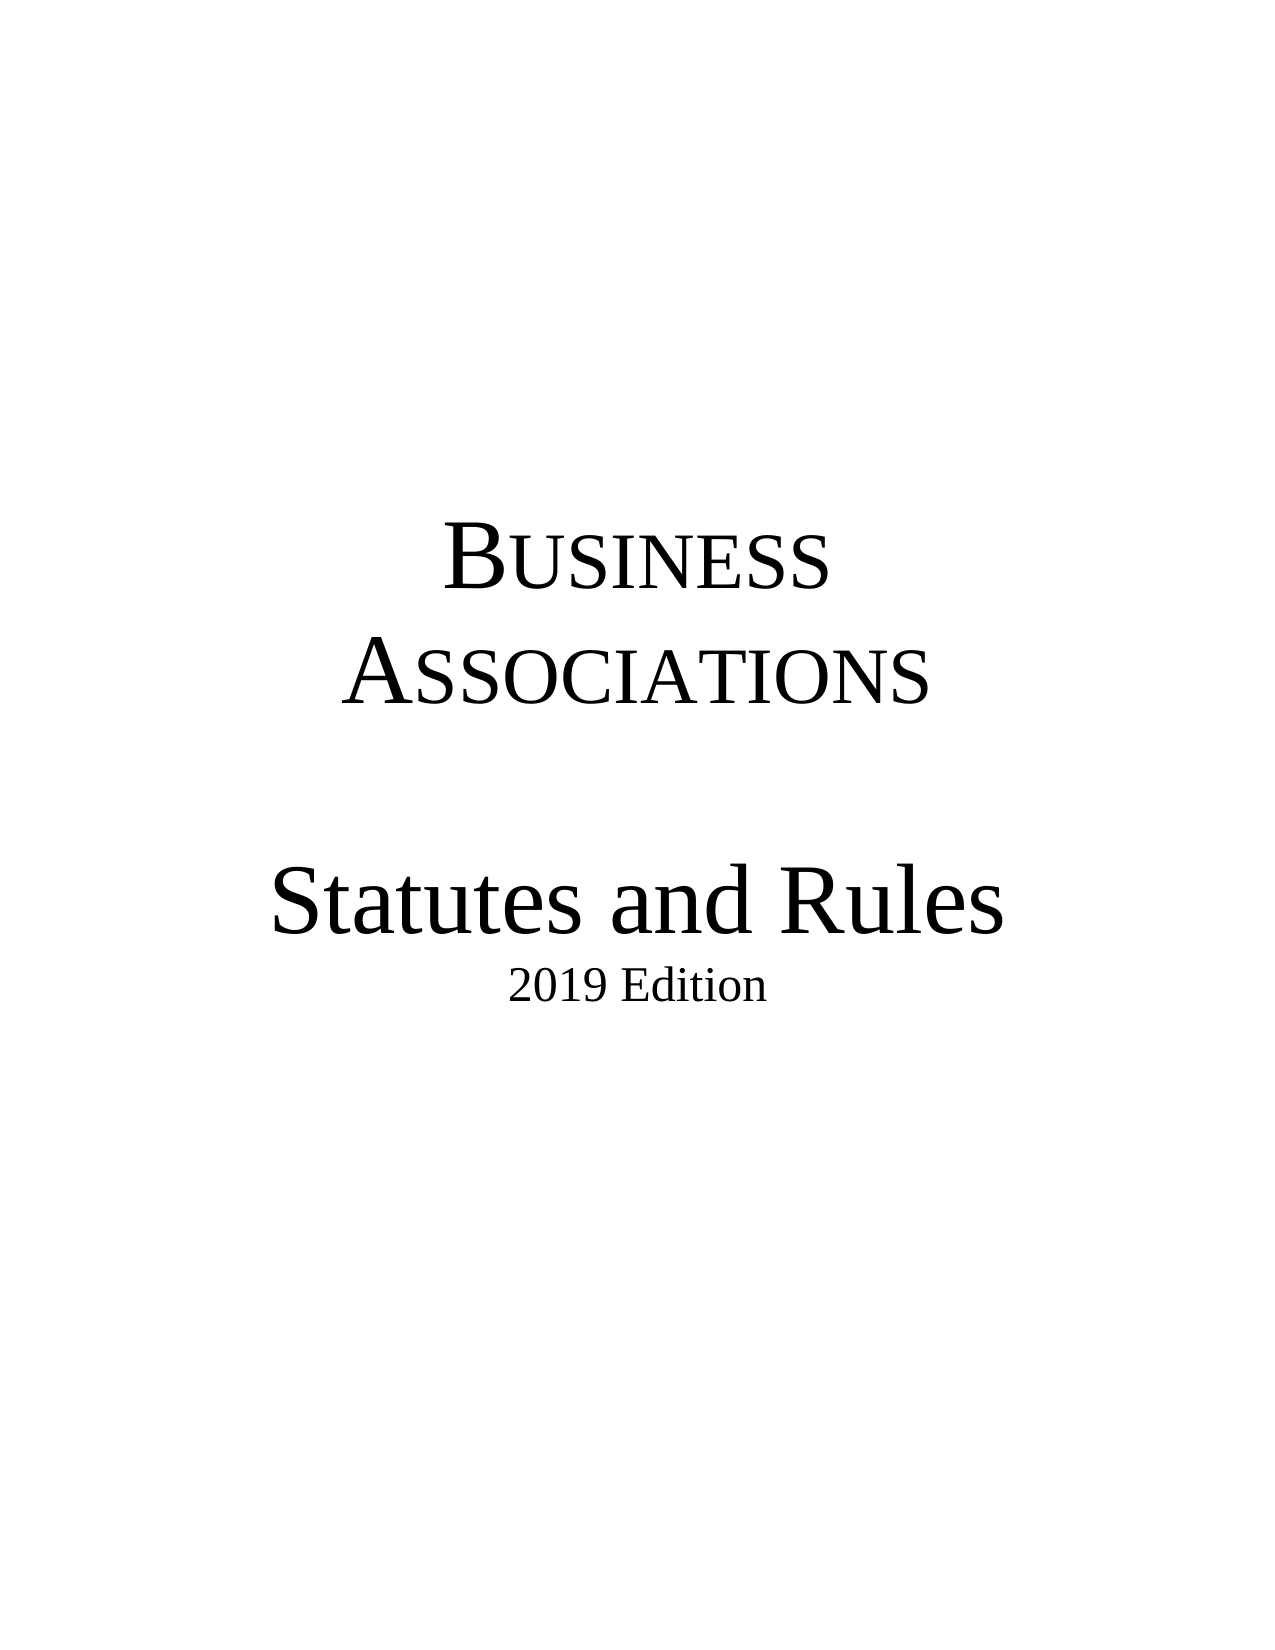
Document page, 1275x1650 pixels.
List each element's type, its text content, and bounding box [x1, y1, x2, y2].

text Statutes and Rules [150, 840, 1125, 955]
text Business Associations [150, 495, 1125, 725]
text 2019 Edition [150, 955, 1125, 1012]
